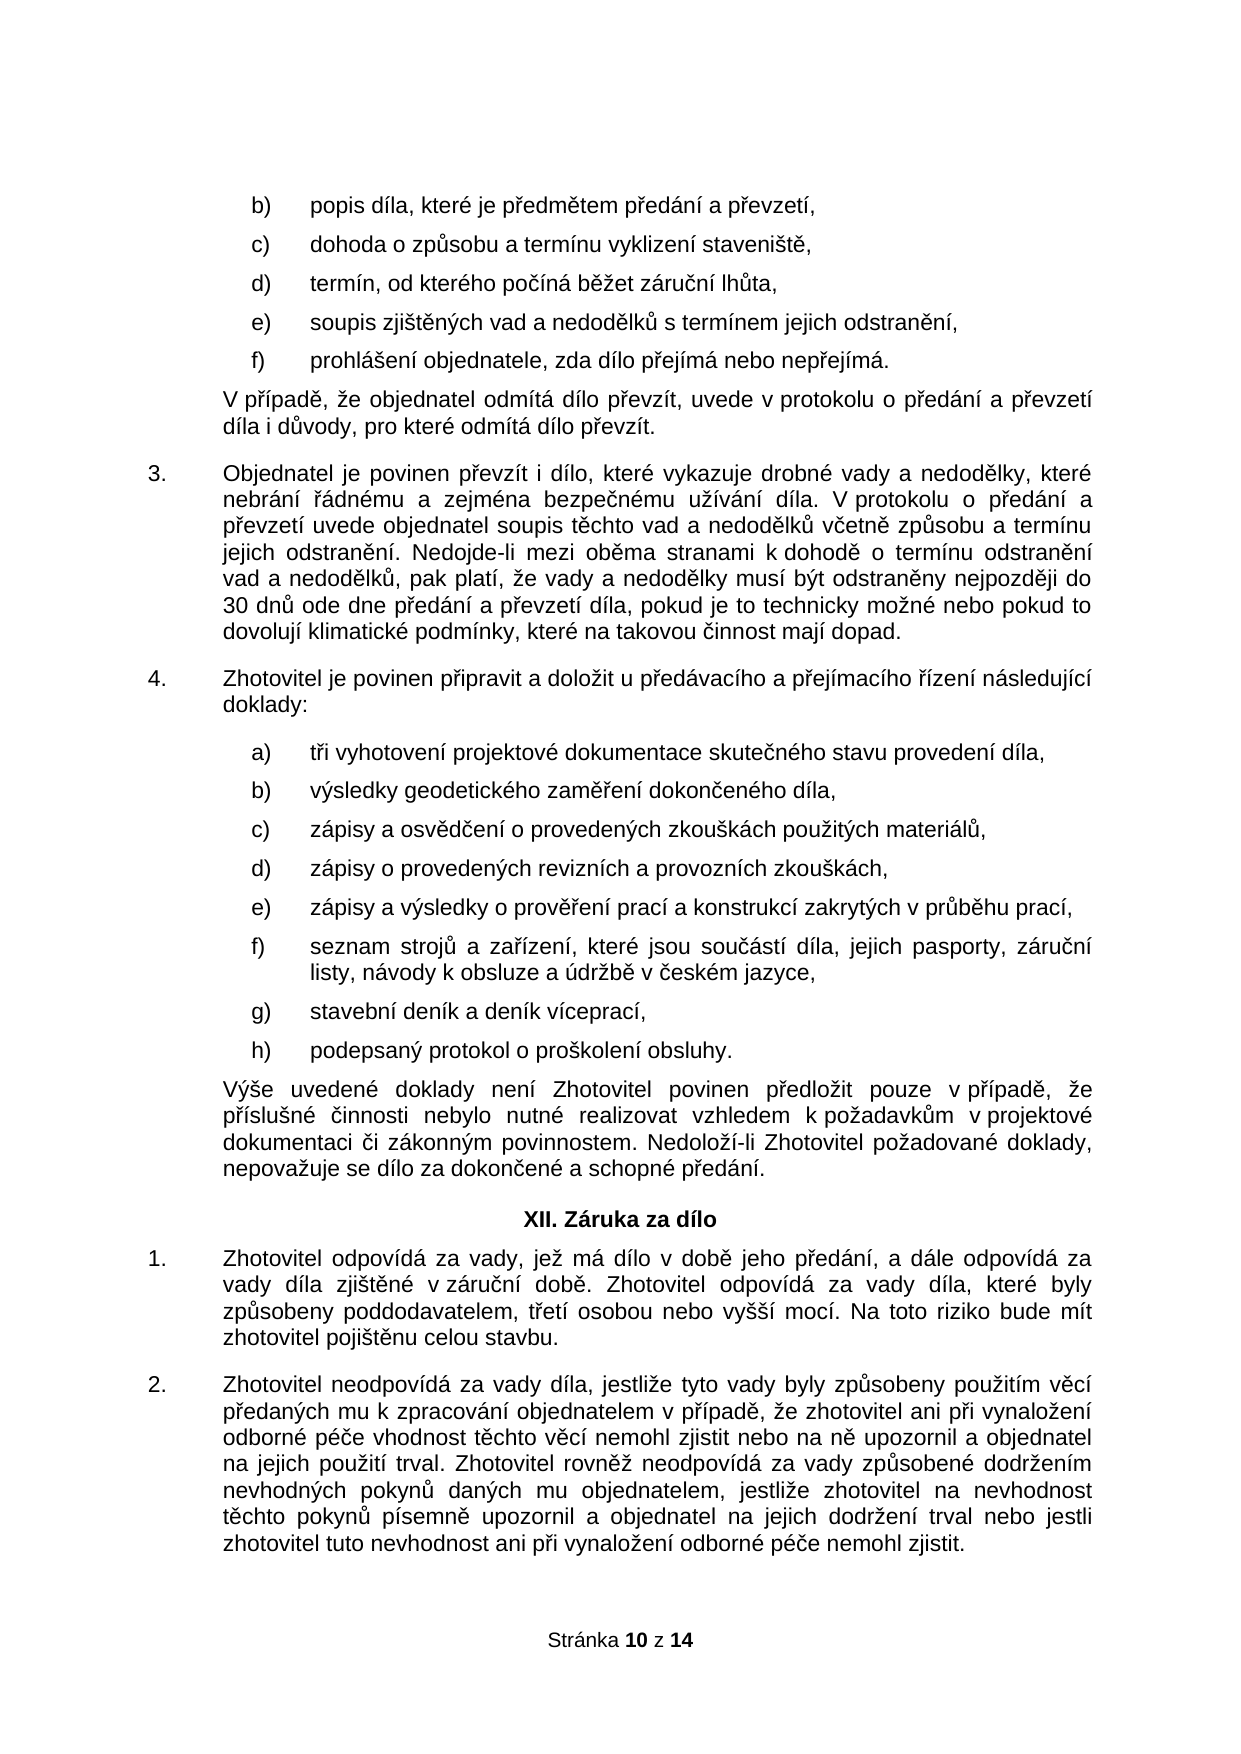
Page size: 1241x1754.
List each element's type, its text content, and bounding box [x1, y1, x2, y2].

list Zhotovitel neodpovídá za vady díla, jestliže tyto vady byly způsobeny použitím věcí předaných mu k zpracování objednatelem v případě, že zhotovitel ani při vynaložení odborné péče vhodnost těchto věcí nemohl zjistit nebo na ně upozornil a objednatel na jejich použití trval. Zhotovitel rovněž neodpovídá za vady způsobené dodržením nevhodných pokynů daných mu objednatelem, jestliže zhotovitel na nevhodnost těchto pokynů písemně upozornil a objednatel na jejich dodržení trval nebo jestli zhotovitel tuto nevhodnost ani při vynaložení odborné péče nemohl zjistit. [148, 1371, 1093, 1556]
list zápisy o provedených revizních a provozních zkouškách, [251, 855, 1093, 882]
list výsledky geodetického zaměření dokončeného díla, [251, 777, 1093, 804]
list Zhotovitel odpovídá za vady, jež má dílo v době jeho předání, a dále odpovídá za vady díla zjištěné v záruční době. Zhotovitel odpovídá za vady díla, které byly způsobeny poddodavatelem, třetí osobou nebo vyšší mocí. Na toto riziko bude mít zhotovitel pojištěnu celou stavbu. [148, 1245, 1093, 1351]
list tři vyhotovení projektové dokumentace skutečného stavu provedení díla, [251, 739, 1093, 765]
list zápisy a výsledky o prověření prací a konstrukcí zakrytých v průběhu prací, [251, 894, 1093, 920]
text XII. Záruka za dílo [148, 1206, 1093, 1233]
text V případě, že objednatel odmítá dílo převzít, uvede v protokolu o předání a převzetí díla i důvody, pro které odmítá dílo převzít. [223, 386, 1093, 439]
text Výše uvedené doklady není Zhotovitel povinen předložit pouze v případě, že příslušné činnosti nebylo nutné realizovat vzhledem k požadavkům v projektové dokumentaci či zákonným povinnostem. Nedoloží-li Zhotovitel požadované doklady, nepovažuje se dílo za dokončené a schopné předání. [223, 1076, 1093, 1181]
list stavební deník a deník víceprací, [251, 998, 1093, 1024]
list dohoda o způsobu a termínu vyklizení staveniště, [251, 231, 1093, 257]
list seznam strojů a zařízení, které jsou součástí díla, jejich pasporty, záruční listy, návody k obsluze a údržbě v českém jazyce, [251, 933, 1093, 986]
list zápisy a osvědčení o provedených zkouškách použitých materiálů, [251, 816, 1093, 843]
list popis díla, které je předmětem předání a převzetí, [251, 192, 1093, 218]
list Objednatel je povinen převzít i dílo, které vykazuje drobné vady a nedodělky, které nebrání řádnému a zejména bezpečnému užívání díla. V protokolu o předání a převzetí uvede objednatel soupis těchto vad a nedodělků včetně způsobu a termínu jejich odstranění. Nedojde-li mezi oběma stranami k dohodě o termínu odstranění vad a nedodělků, pak platí, že vady a nedodělky musí být odstraněny nejpozději do 30 dnů ode dne předání a převzetí díla, pokud je to technicky možné nebo pokud to dovolují klimatické podmínky, které na takovou činnost mají dopad. [148, 460, 1093, 644]
list prohlášení objednatele, zda dílo přejímá nebo nepřejímá. [251, 347, 1093, 374]
list podepsaný protokol o proškolení obsluhy. [251, 1037, 1093, 1063]
list soupis zjištěných vad a nedodělků s termínem jejich odstranění, [251, 308, 1093, 335]
list Zhotovitel je povinen připravit a doložit u předávacího a přejímacího řízení následující doklady: [148, 665, 1093, 718]
list termín, od kterého počíná běžet záruční lhůta, [251, 270, 1093, 296]
